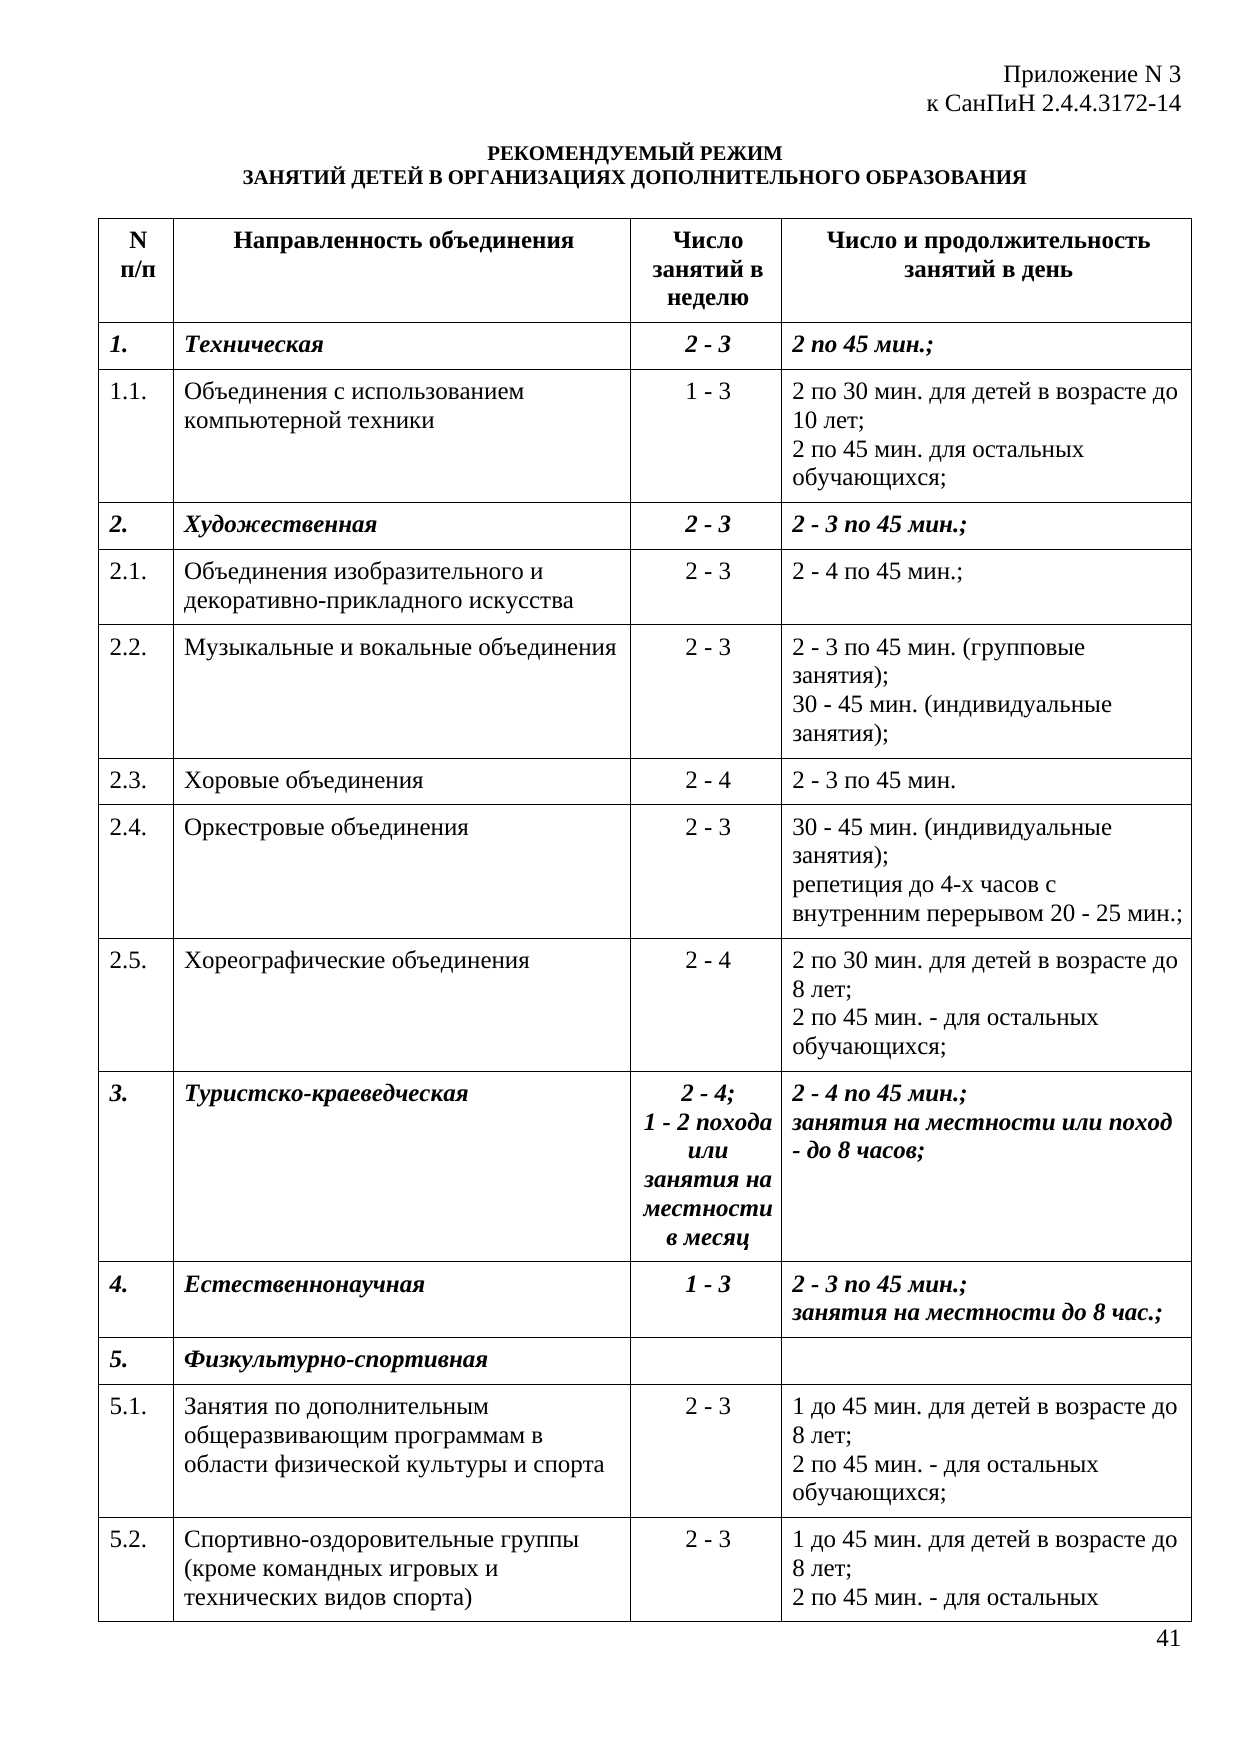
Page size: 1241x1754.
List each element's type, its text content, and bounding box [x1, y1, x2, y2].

table_cell 2 - 3 [631, 625, 781, 757]
table_cell 30 - 45 мин. (индивидуальные занятия); репетиция до 4-х часов с внутренним перерывом 20 - 25 мин.; [782, 805, 1191, 937]
table_cell 1 - 3 [631, 1262, 781, 1337]
table_cell Музыкальные и вокальные объединения [174, 625, 630, 757]
table_cell 2 - 3 по 45 мин. (групповые занятия); 30 - 45 мин. (индивидуальные занятия); [782, 625, 1191, 757]
table_cell 2 - 4; 1 - 2 похода или занятия на местности в месяц [631, 1072, 781, 1261]
table_cell Физкультурно-спортивная [174, 1338, 630, 1384]
table_cell 2 - 3 [631, 1518, 781, 1621]
table_cell 2 по 30 мин. для детей в возрасте до 8 лет; 2 по 45 мин. - для остальных обучающихся; [782, 939, 1191, 1071]
table_cell 2.1. [99, 550, 173, 624]
text РЕКОМЕНДУЕМЫЙ РЕЖИМ [89, 141, 1181, 165]
table_cell 5. [99, 1338, 173, 1384]
table_header Число и продолжительность занятий в день [782, 219, 1191, 322]
table_cell 4. [99, 1262, 173, 1337]
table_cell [782, 1518, 1191, 1621]
text к СанПиН 2.4.4.3172-14 [89, 88, 1181, 117]
table_header N п/п [99, 219, 173, 322]
table_cell 2 - 3 по 45 мин.; [782, 503, 1191, 549]
table_cell 2 - 4 [631, 759, 781, 804]
table_cell 2 - 3 по 45 мин. [782, 759, 1191, 804]
table_cell 1.1. [99, 370, 173, 502]
table_cell 2 - 3 [631, 323, 781, 369]
table_cell 2 - 3 [631, 550, 781, 624]
table_header Направленность объединения [174, 219, 630, 322]
text Приложение N 3 [89, 59, 1181, 88]
table_cell 2 - 4 [631, 939, 781, 1071]
table_cell [631, 1338, 781, 1384]
table_cell 2 по 45 мин.; [782, 323, 1191, 369]
table_cell Хореографические объединения [174, 939, 630, 1071]
table_cell Естественнонаучная [174, 1262, 630, 1337]
table_cell 1. [99, 323, 173, 369]
table_cell Туристско-краеведческая [174, 1072, 630, 1261]
table_cell 2 - 4 по 45 мин.; занятия на местности или поход - до 8 часов; [782, 1072, 1191, 1261]
table_cell 2 - 3 [631, 805, 781, 937]
table_cell 2 - 3 по 45 мин.; занятия на местности до 8 час.; [782, 1262, 1191, 1337]
table_cell [782, 1338, 1191, 1384]
table_cell Оркестровые объединения [174, 805, 630, 937]
table_cell 2.3. [99, 759, 173, 804]
table_cell 5.1. [99, 1385, 173, 1517]
table_cell Хоровые объединения [174, 759, 630, 804]
table_cell 2.4. [99, 805, 173, 937]
table_cell 2. [99, 503, 173, 549]
table_cell 2.5. [99, 939, 173, 1071]
table_cell 3. [99, 1072, 173, 1261]
table_cell 2.2. [99, 625, 173, 757]
table_cell 2 - 3 [631, 503, 781, 549]
table_header Число занятий в неделю [631, 219, 781, 322]
table_cell 2 - 4 по 45 мин.; [782, 550, 1191, 624]
table_cell Техническая [174, 323, 630, 369]
table_cell Художественная [174, 503, 630, 549]
table_cell 5.2. [99, 1518, 173, 1621]
table_cell 2 по 30 мин. для детей в возрасте до 10 лет; 2 по 45 мин. для остальных обучающихся; [782, 370, 1191, 502]
table_cell Занятия по дополнительным общеразвивающим программам в области физической культуры и спорта [174, 1385, 630, 1517]
table_cell 1 - 3 [631, 370, 781, 502]
table_cell 2 - 3 [631, 1385, 781, 1517]
text ЗАНЯТИЙ ДЕТЕЙ В ОРГАНИЗАЦИЯХ ДОПОЛНИТЕЛЬНОГО ОБРАЗОВАНИЯ [89, 165, 1181, 189]
table_cell Объединения изобразительного и декоративно-прикладного искусства [174, 550, 630, 624]
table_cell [174, 1518, 630, 1621]
table_cell Объединения с использованием компьютерной техники [174, 370, 630, 502]
table_cell 1 до 45 мин. для детей в возрасте до 8 лет; 2 по 45 мин. - для остальных обучающихся; [782, 1385, 1191, 1517]
